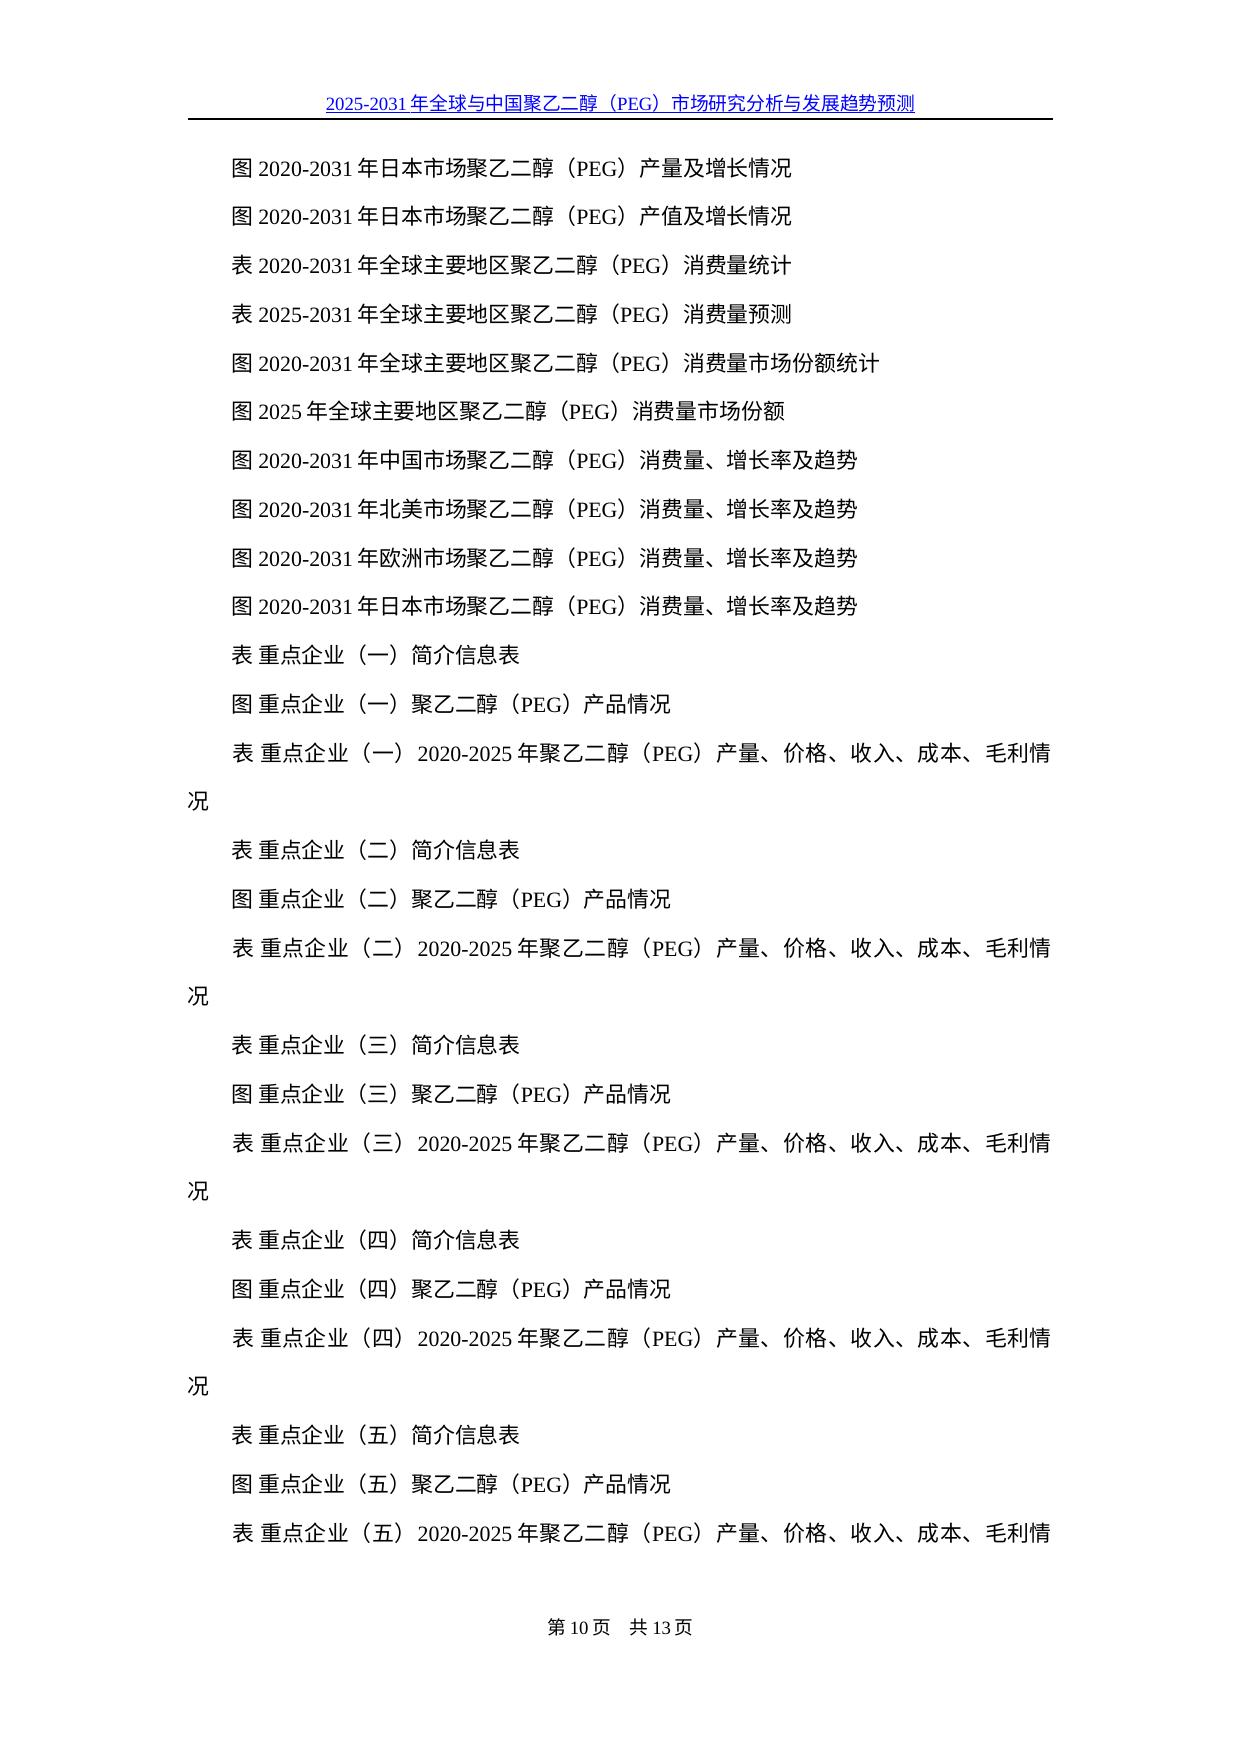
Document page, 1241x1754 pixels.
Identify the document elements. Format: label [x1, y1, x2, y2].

text [187, 150, 1053, 1548]
